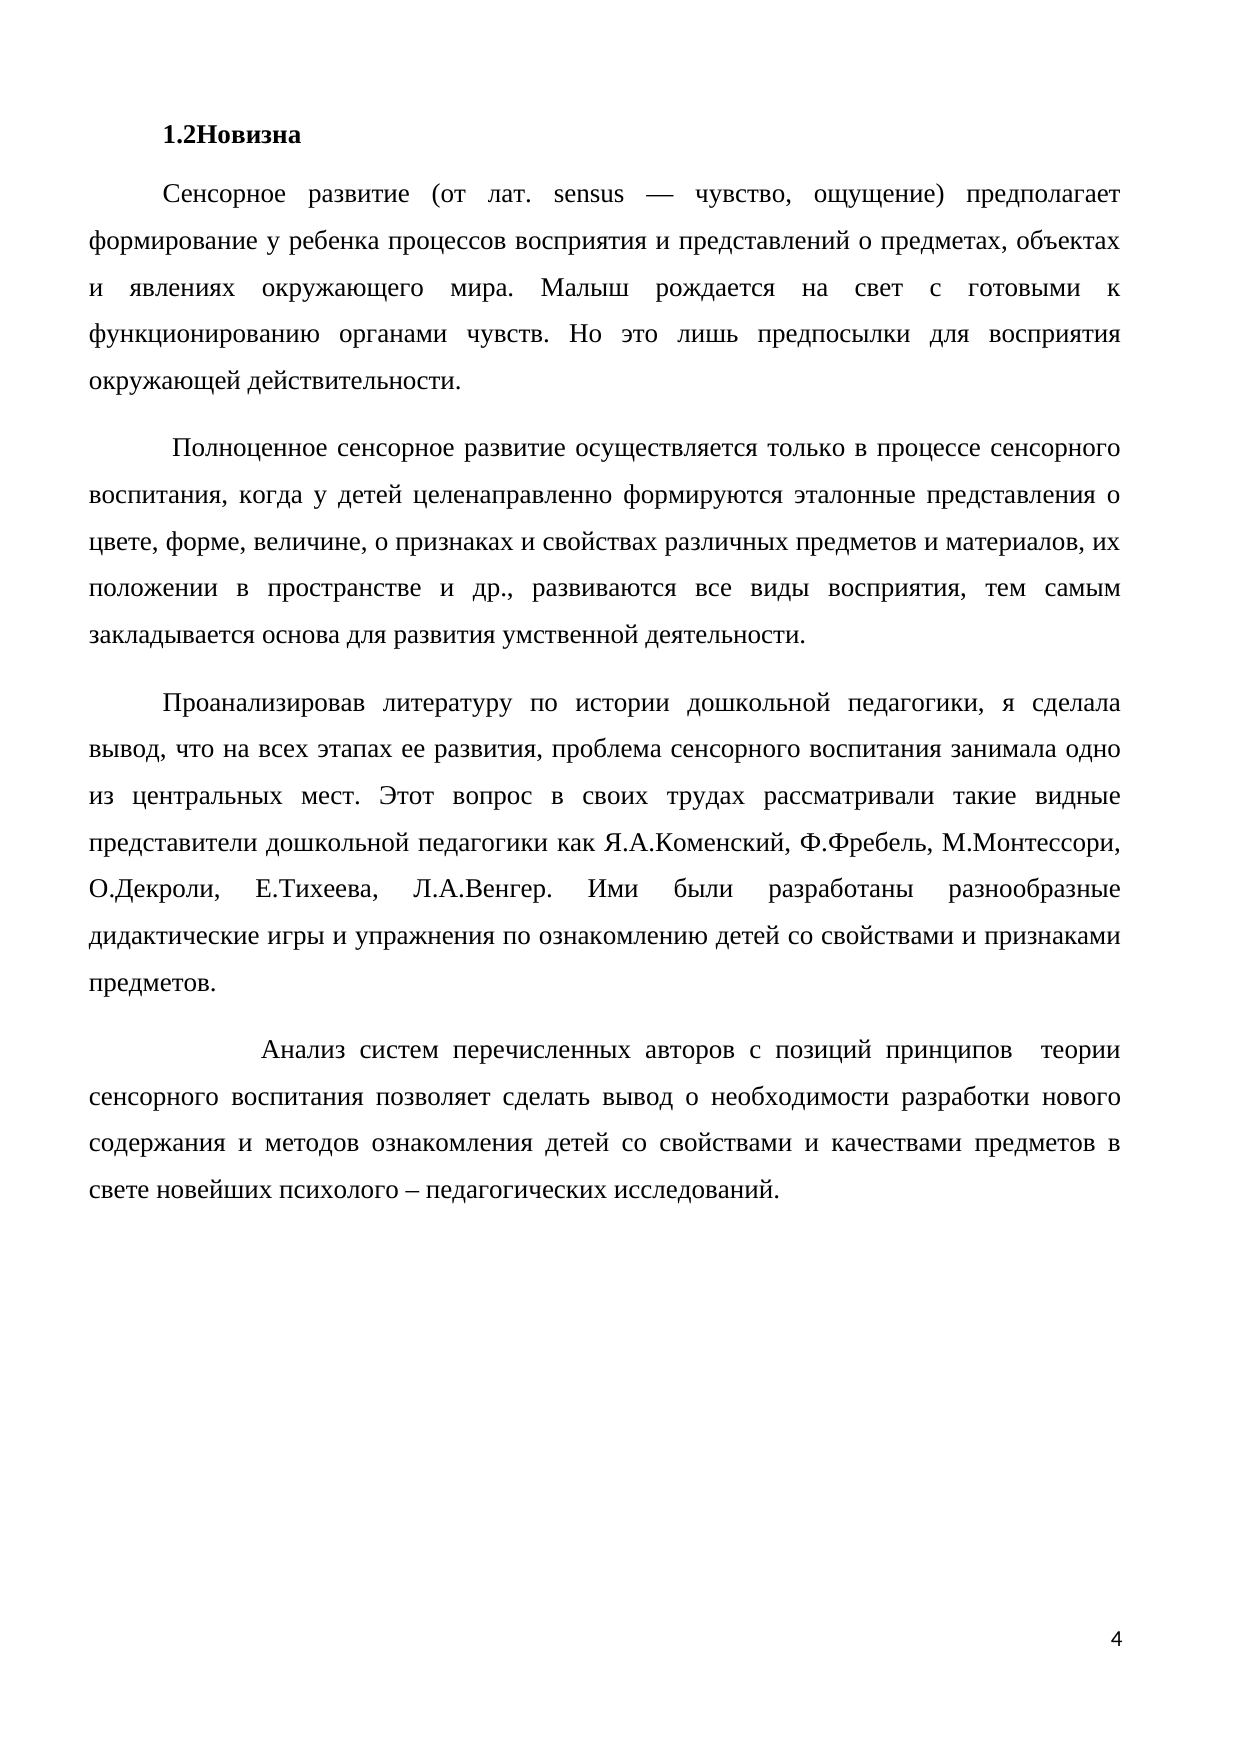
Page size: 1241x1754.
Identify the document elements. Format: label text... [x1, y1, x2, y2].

text Проанализировав литературу по истории дошкольной педагогики, я сделала вывод, что на всех этапах ее развития, проблема сенсорного воспитания занимала одно из центральных мест. Этот вопрос в своих трудах рассматривали такие видные представители дошкольной педагогики как Я.А.Коменский, Ф.Фребель, М.Монтессори, О.Декроли, Е.Тихеева, Л.А.Венгер. Ими были разработаны разнообразные дидактические игры и упражнения по ознакомлению детей со свойствами и признаками предметов. [89, 686, 1122, 997]
text 1.2Новизна [89, 118, 1122, 149]
text Полноценное сенсорное развитие осуществляется только в процессе сенсорного воспитания, когда у детей целенаправленно формируются эталонные представления о цвете, форме, величине, о признаках и свойствах различных предметов и материалов, их положении в пространстве и др., развиваются все виды восприятия, тем самым закладывается основа для развития умственной деятельности. [89, 431, 1122, 649]
text Сенсорное развитие (от лат. sensus — чувство, ощущение) предполагает формирование у ребенка процессов восприятия и представлений о предметах, объектах и явлениях окружающего мира. Малыш рождается на свет с готовыми к функционированию органами чувств. Но это лишь предпосылки для восприятия окружающей действительности. [89, 177, 1122, 395]
text Анализ систем перечисленных авторов с позиций принципов теории сенсорного воспитания позволяет сделать вывод о необходимости разработки нового содержания и методов ознакомления детей со свойствами и качествами предметов в свете новейших психолого – педагогических исследований. [89, 1033, 1122, 1204]
